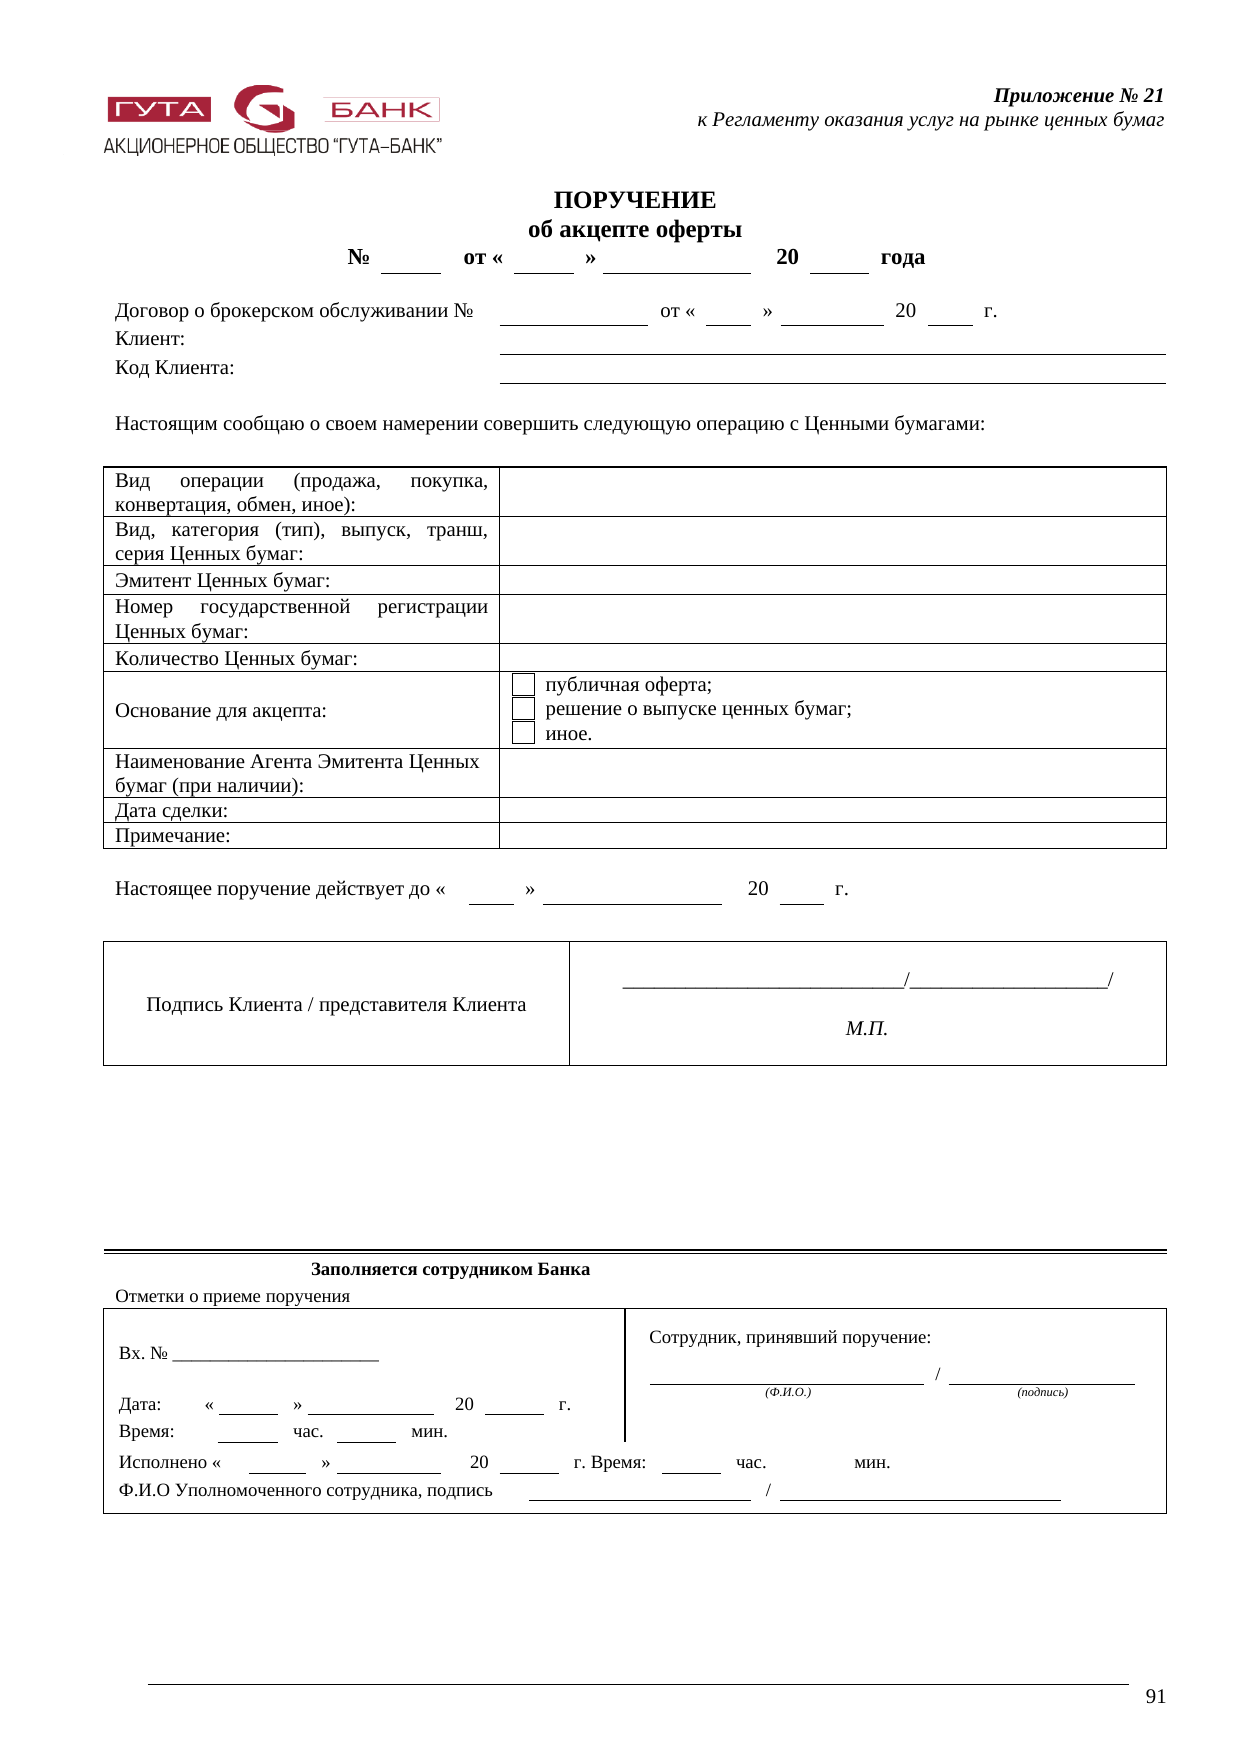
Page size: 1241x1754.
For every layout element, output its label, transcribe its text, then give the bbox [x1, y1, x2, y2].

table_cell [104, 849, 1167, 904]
subtitle об акцепте оферты [103, 214, 1166, 242]
text к Регламенту оказания услуг на рынке ценных бумаг [491, 107, 1166, 131]
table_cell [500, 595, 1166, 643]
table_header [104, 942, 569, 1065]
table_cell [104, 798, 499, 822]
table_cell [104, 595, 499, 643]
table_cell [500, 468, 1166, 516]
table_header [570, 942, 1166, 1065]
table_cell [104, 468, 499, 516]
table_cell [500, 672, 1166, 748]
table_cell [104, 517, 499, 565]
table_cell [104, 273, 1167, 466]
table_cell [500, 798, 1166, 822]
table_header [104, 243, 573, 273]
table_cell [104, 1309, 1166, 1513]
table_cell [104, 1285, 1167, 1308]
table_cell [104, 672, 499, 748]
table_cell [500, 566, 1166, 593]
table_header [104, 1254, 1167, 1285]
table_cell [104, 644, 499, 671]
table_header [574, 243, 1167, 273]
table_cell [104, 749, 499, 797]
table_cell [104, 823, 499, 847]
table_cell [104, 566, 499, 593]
picture [59, 85, 491, 157]
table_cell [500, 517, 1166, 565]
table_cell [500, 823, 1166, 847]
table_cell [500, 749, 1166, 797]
text Приложение № 21 [103, 83, 1166, 107]
subtitle ПОРУЧЕНИЕ [103, 185, 1166, 214]
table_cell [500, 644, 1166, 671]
